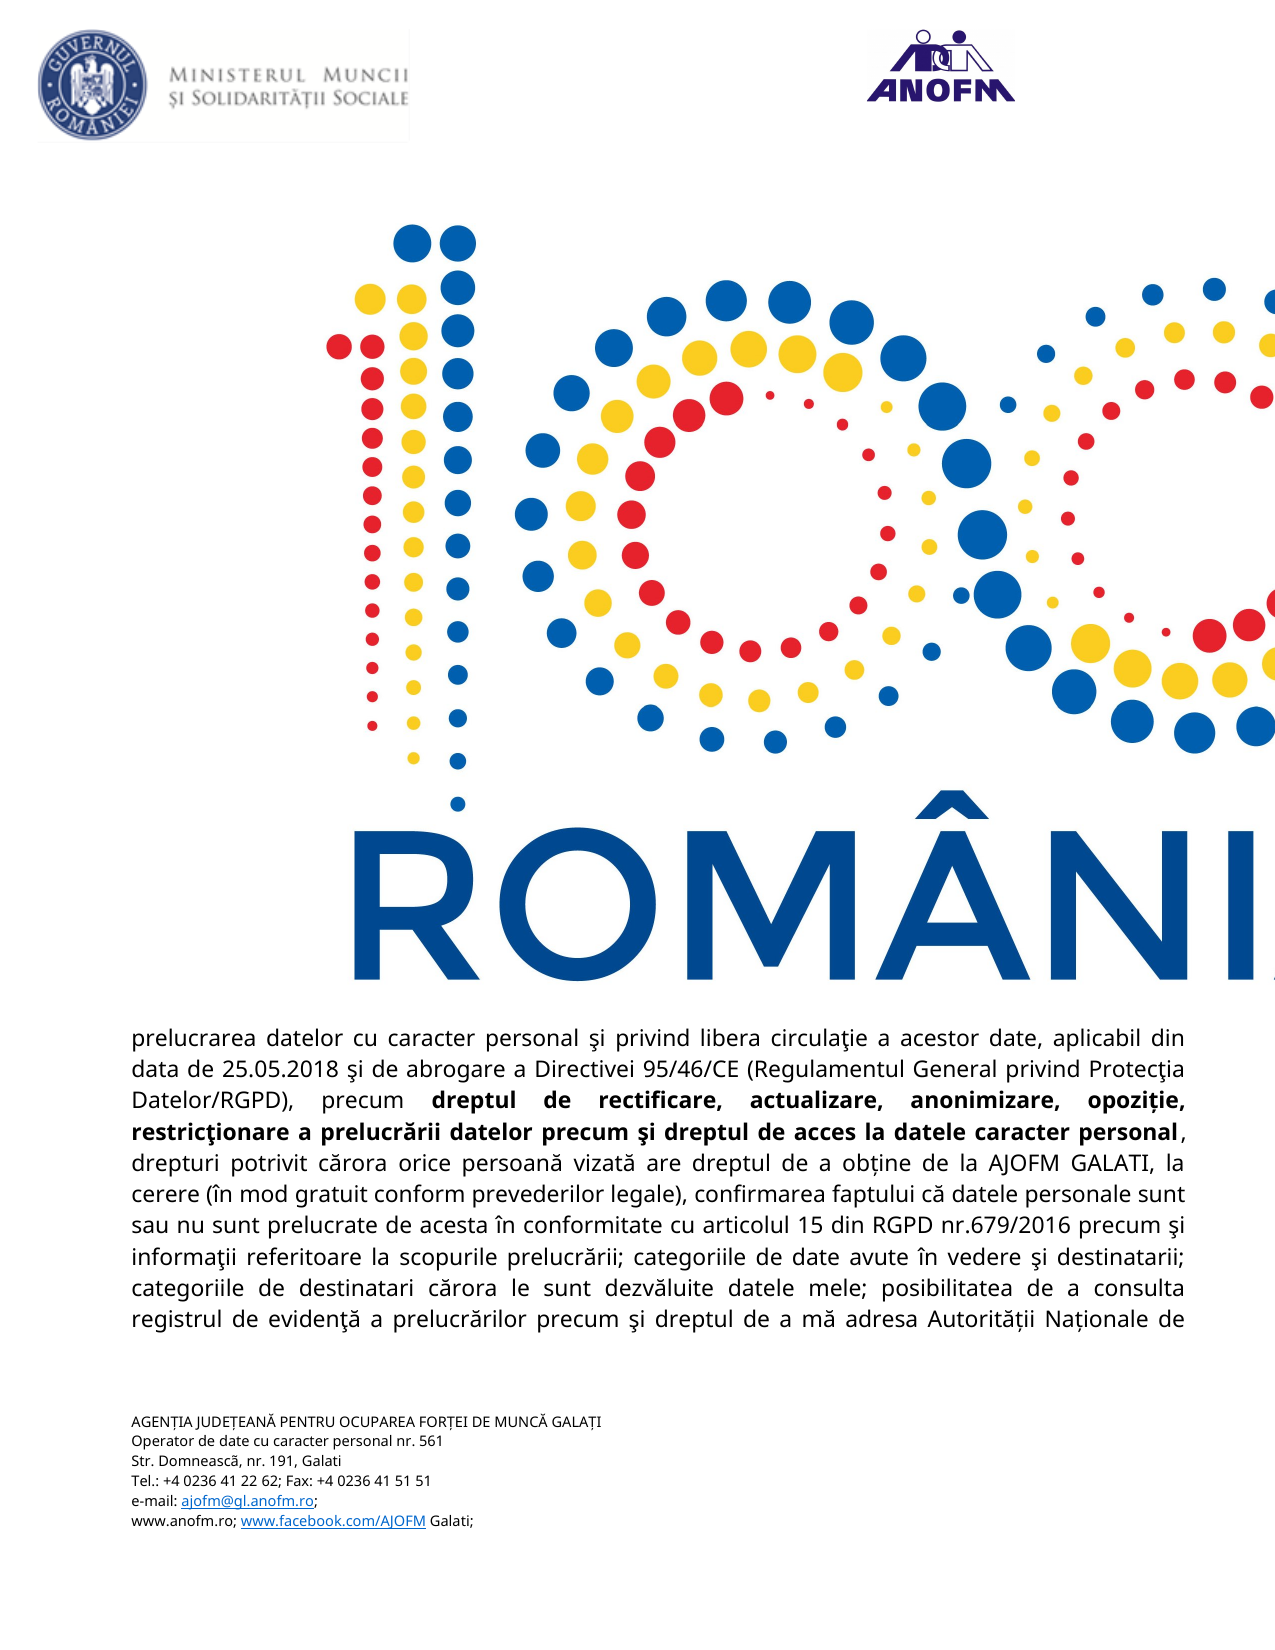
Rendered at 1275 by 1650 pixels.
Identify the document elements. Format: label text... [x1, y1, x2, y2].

text prelucrarea datelor cu caracter personal şi privind libera circulaţie a acestor date, aplicabil din data de 25.05.2018 şi de abrogare a Directivei 95/46/CE (Regulamentul General privind Protecţia Datelor/RGPD), precum dreptul de rectificare, actualizare, anonimizare, opoziție, restricţionare a prelucrării datelor precum şi dreptul de acces la datele caracter personal, drepturi potrivit cărora orice persoană vizată are dreptul de a obține de la AJOFM GALATI, la cerere (în mod gratuit conform prevederilor legale), confirmarea faptului că datele personale sunt sau nu sunt prelucrate de acesta în conformitate cu articolul 15 din RGPD nr.679/2016 precum şi informaţii referitoare la scopurile prelucrării; categoriile de date avute în vedere şi destinatarii; categoriile de destinatari cărora le sunt dezvăluite datele mele; posibilitatea de a consulta registrul de evidenţă a prelucrărilor precum şi dreptul de a mă adresa Autorității Naționale de Supraveghere a Prelucrării Datelor cu Caracter Personal sau justiției, pentru apărarea oricăror drepturi garantate de RGPD nr.679/2016, dacă consider că drepturile mele au fost încălcate. [131, 1022, 1186, 1334]
picture [37, 29, 1275, 988]
picture [866, 29, 1016, 102]
